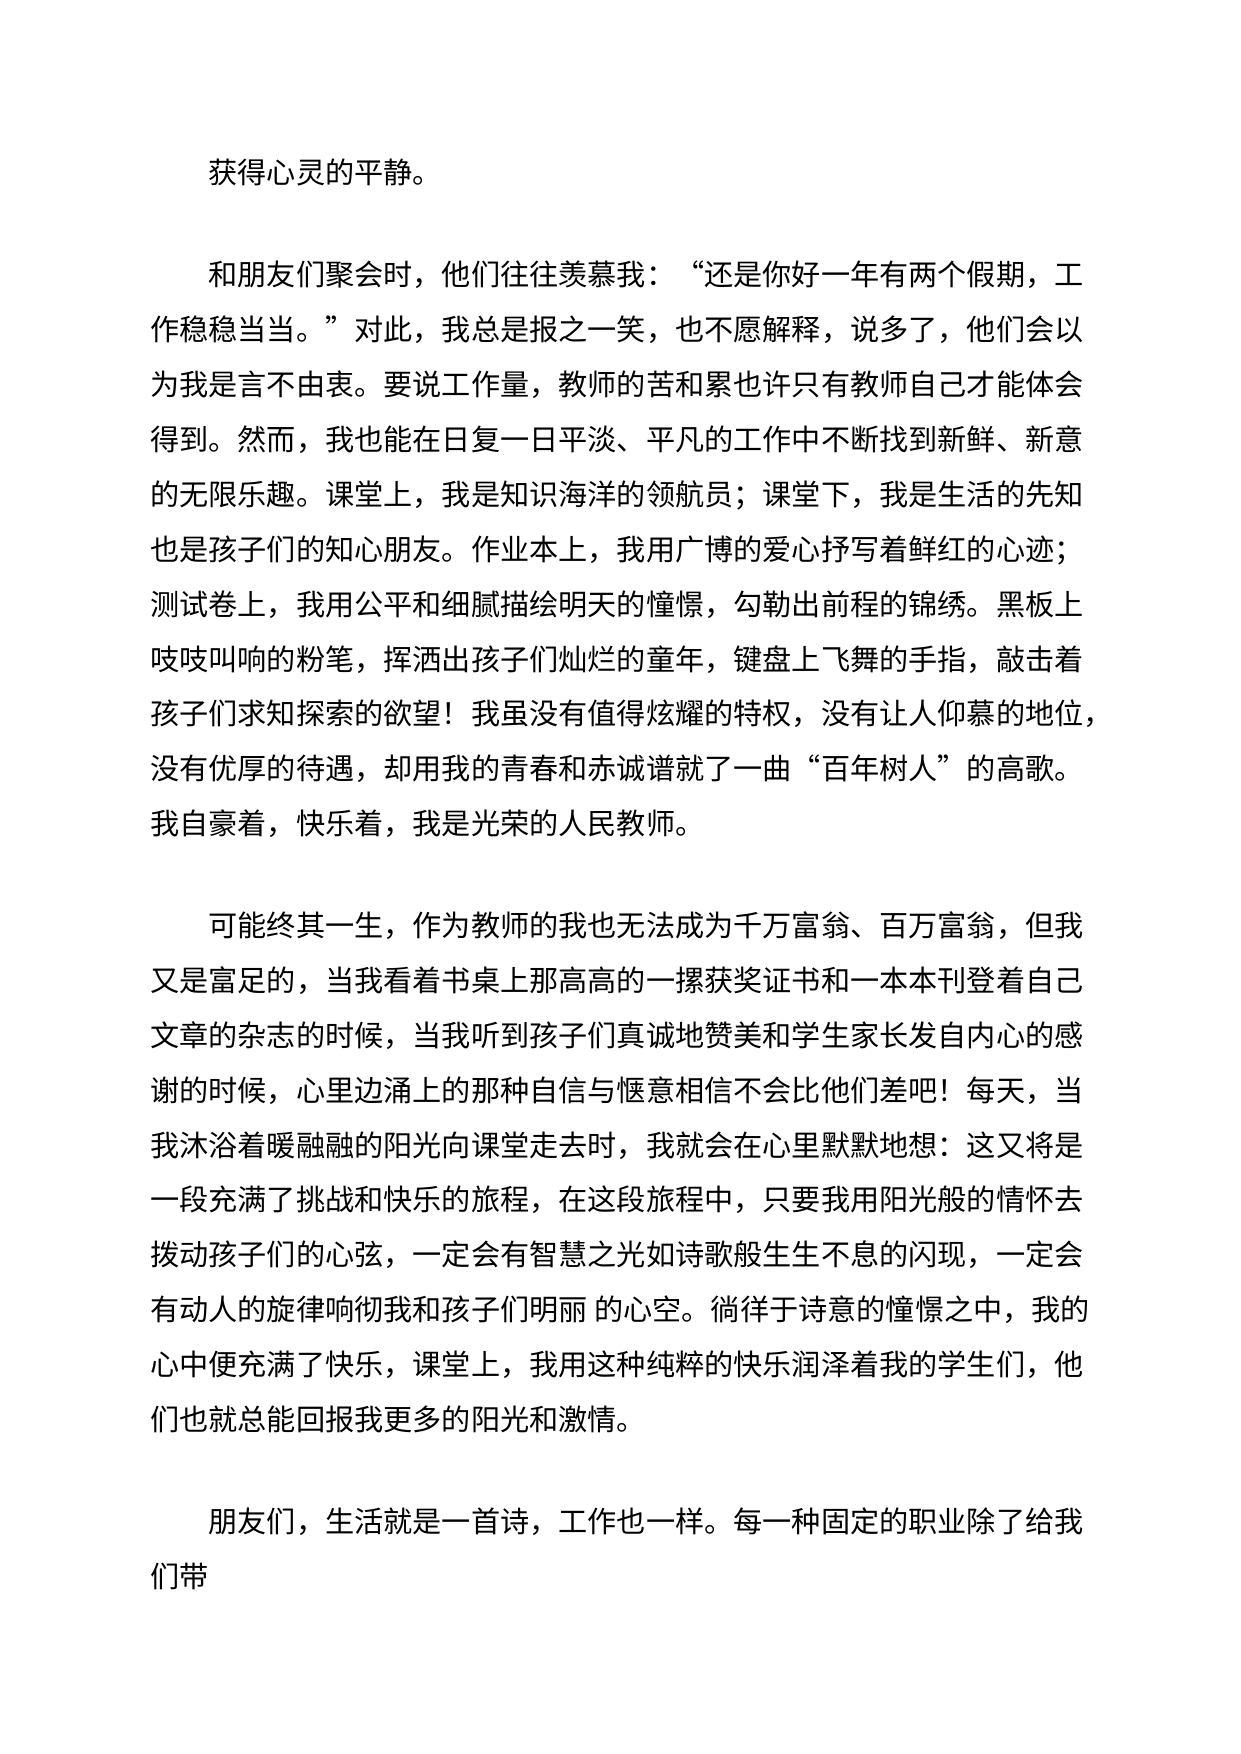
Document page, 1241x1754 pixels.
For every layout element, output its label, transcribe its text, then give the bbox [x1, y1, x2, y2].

text 和朋友们聚会时，他们往往羡慕我：“还是你好一年有两个假期，工作稳稳当当。”对此，我总是报之一笑，也不愿解释，说多了，他们会以为我是言不由衷。要说工作量，教师的苦和累也许只有教师自己才能体会得到。然而，我也能在日复一日平淡、平凡的工作中不断找到新鲜、新意的无限乐趣。课堂上，我是知识海洋的领航员；课堂下，我是生活的先知也是孩子们的知心朋友。作业本上，我用广博的爱心抒写着鲜红的心迹；测试卷上，我用公平和细腻描绘明天的憧憬，勾勒出前程的锦绣。黑板上吱吱叫响的粉笔，挥洒出孩子们灿烂的童年，键盘上飞舞的手指，敲击着孩子们求知探索的欲望！我虽没有值得炫耀的特权，没有让人仰慕的地位，没有优厚的待遇，却用我的青春和赤诚谱就了一曲“百年树人”的高歌。我自豪着，快乐着，我是光荣的人民教师。 [150, 252, 1090, 843]
text 朋友们，生活就是一首诗，工作也一样。每一种固定的职业除了给我们带 [150, 1498, 1090, 1596]
text 获得心灵的平静。 [150, 150, 1090, 192]
text 可能终其一生，作为教师的我也无法成为千万富翁、百万富翁，但我又是富足的，当我看着书桌上那高高的一摞获奖证书和一本本刊登着自己文章的杂志的时候，当我听到孩子们真诚地赞美和学生家长发自内心的感谢的时候，心里边涌上的那种自信与惬意相信不会比他们差吧！每天，当我沐浴着暖融融的阳光向课堂走去时，我就会在心里默默地想：这又将是一段充满了挑战和快乐的旅程，在这段旅程中，只要我用阳光般的情怀去拨动孩子们的心弦，一定会有智慧之光如诗歌般生生不息的闪现，一定会有动人的旋律响彻我和孩子们明丽 的心空。徜徉于诗意的憧憬之中，我的心中便充满了快乐，课堂上，我用这种纯粹的快乐润泽着我的学生们，他们也就总能回报我更多的阳光和激情。 [150, 902, 1090, 1439]
